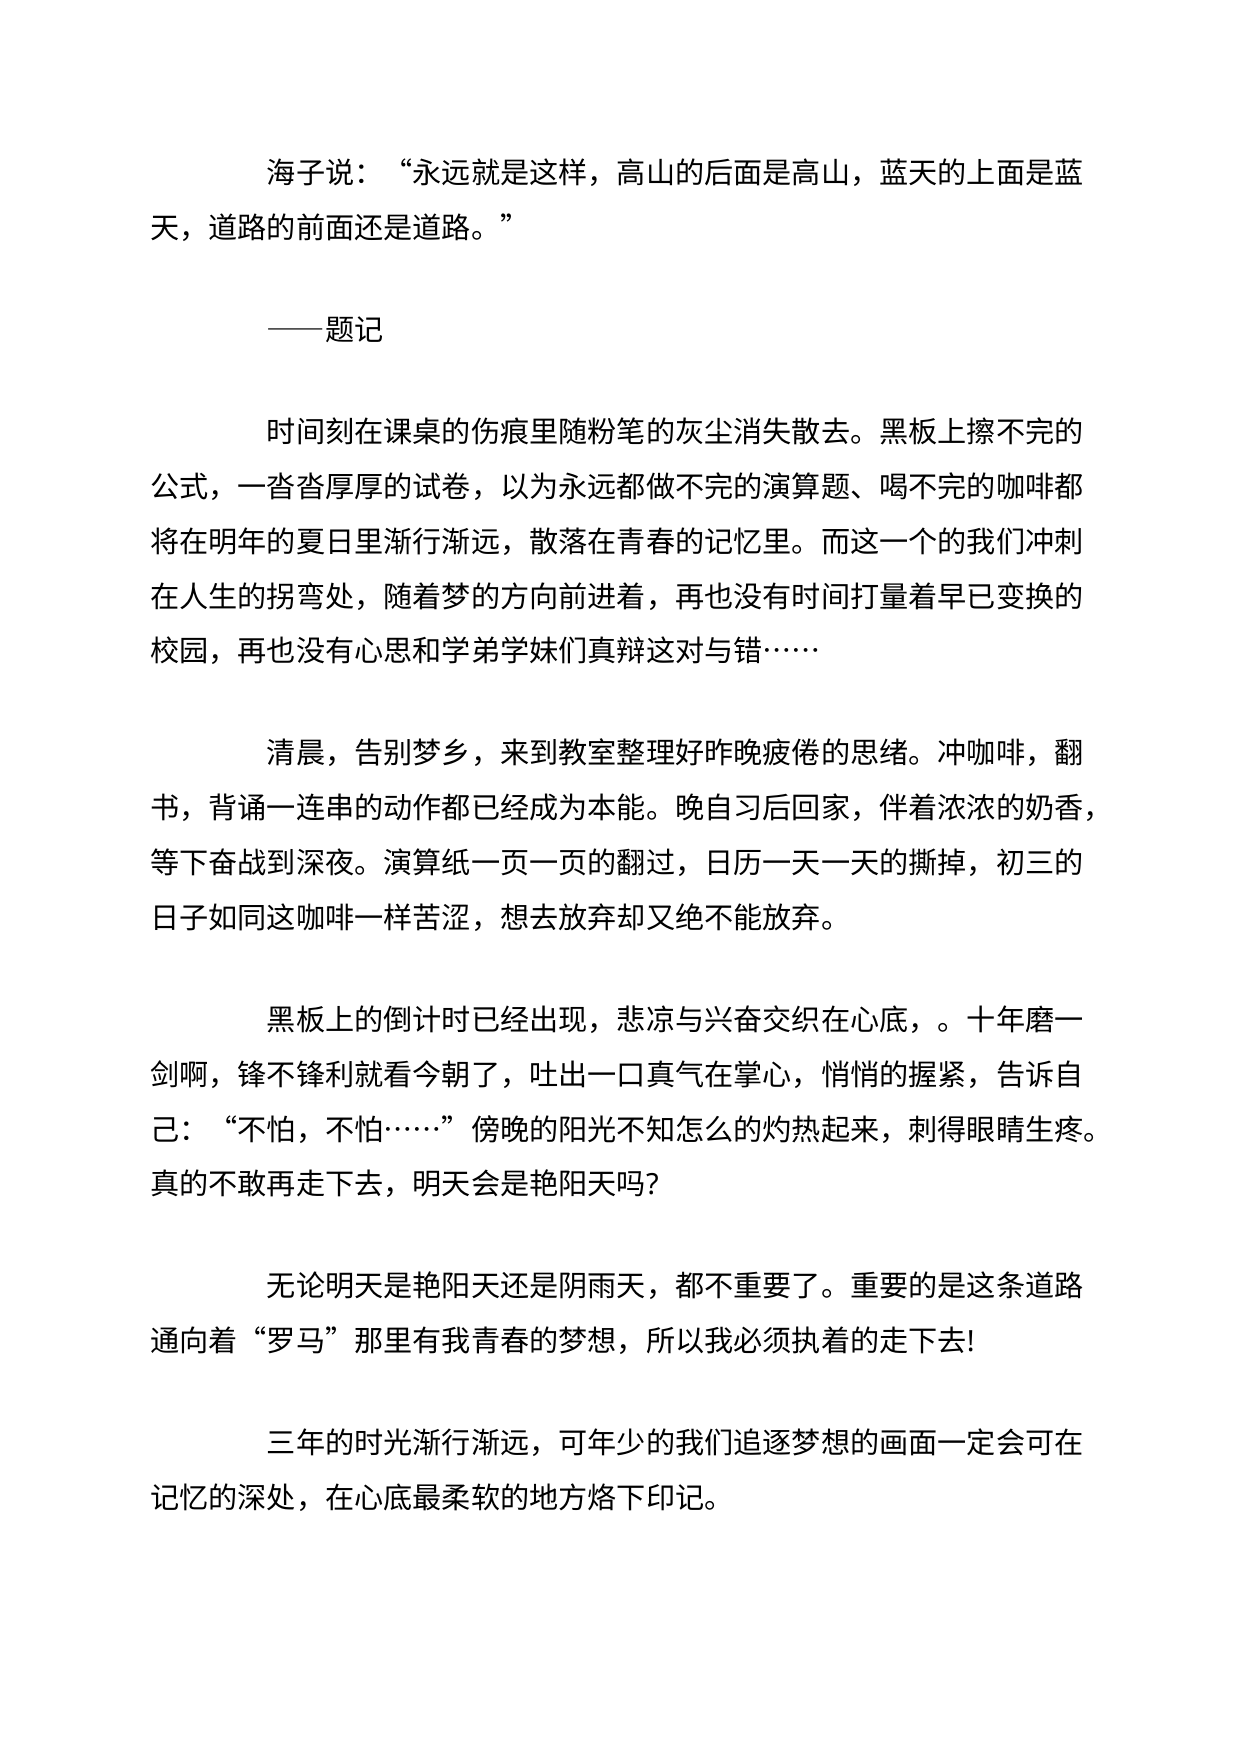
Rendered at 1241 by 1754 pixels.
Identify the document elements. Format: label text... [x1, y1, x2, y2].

text 海子说：“永远就是这样，高山的后面是高山，蓝天的上面是蓝天，道路的前面还是道路。” [150, 150, 1090, 247]
text 无论明天是艳阳天还是阴雨天，都不重要了。重要的是这条道路通向着“罗马”那里有我青春的梦想，所以我必须执着的走下去! [150, 1263, 1090, 1360]
text 三年的时光渐行渐远，可年少的我们追逐梦想的画面一定会可在记忆的深处，在心底最柔软的地方烙下印记。 [150, 1420, 1090, 1517]
text ——题记 [150, 307, 1090, 349]
text 时间刻在课桌的伤痕里随粉笔的灰尘消失散去。黑板上擦不完的公式，一沓沓厚厚的试卷，以为永远都做不完的演算题、喝不完的咖啡都将在明年的夏日里渐行渐远，散落在青春的记忆里。而这一个的我们冲刺在人生的拐弯处，随着梦的方向前进着，再也没有时间打量着早已变换的校园，再也没有心思和学弟学妹们真辩这对与错…… [150, 408, 1090, 670]
text 黑板上的倒计时已经出现，悲凉与兴奋交织在心底，。十年磨一剑啊，锋不锋利就看今朝了，吐出一口真气在掌心，悄悄的握紧，告诉自己：“不怕，不怕……”傍晚的阳光不知怎么的灼热起来，刺得眼睛生疼。真的不敢再走下去，明天会是艳阳天吗? [150, 996, 1090, 1203]
text 清晨，告别梦乡，来到教室整理好昨晚疲倦的思绪。冲咖啡，翻书，背诵一连串的动作都已经成为本能。晚自习后回家，伴着浓浓的奶香，等下奋战到深夜。演算纸一页一页的翻过，日历一天一天的撕掉，初三的日子如同这咖啡一样苦涩，想去放弃却又绝不能放弃。 [150, 730, 1090, 937]
